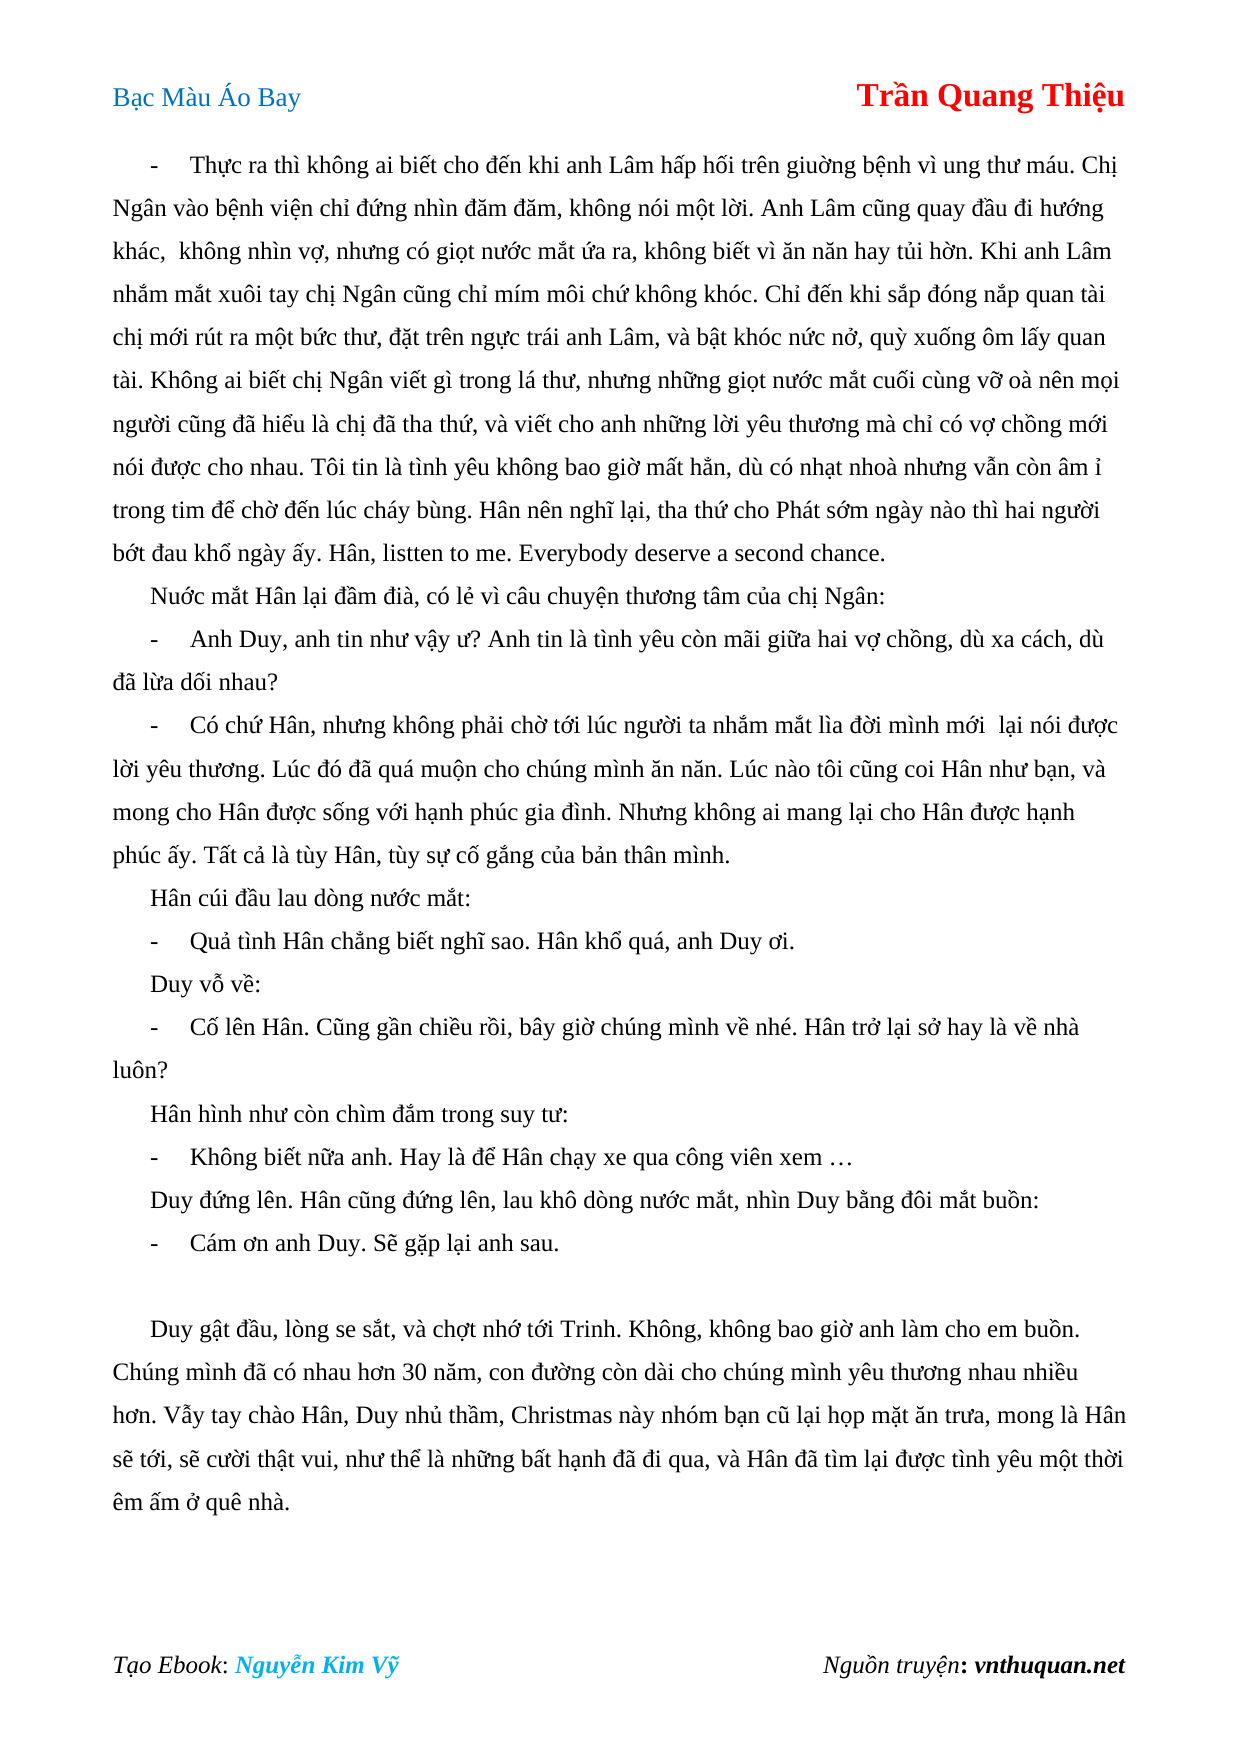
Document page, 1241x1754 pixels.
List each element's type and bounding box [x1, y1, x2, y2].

text [112, 150, 1128, 1602]
